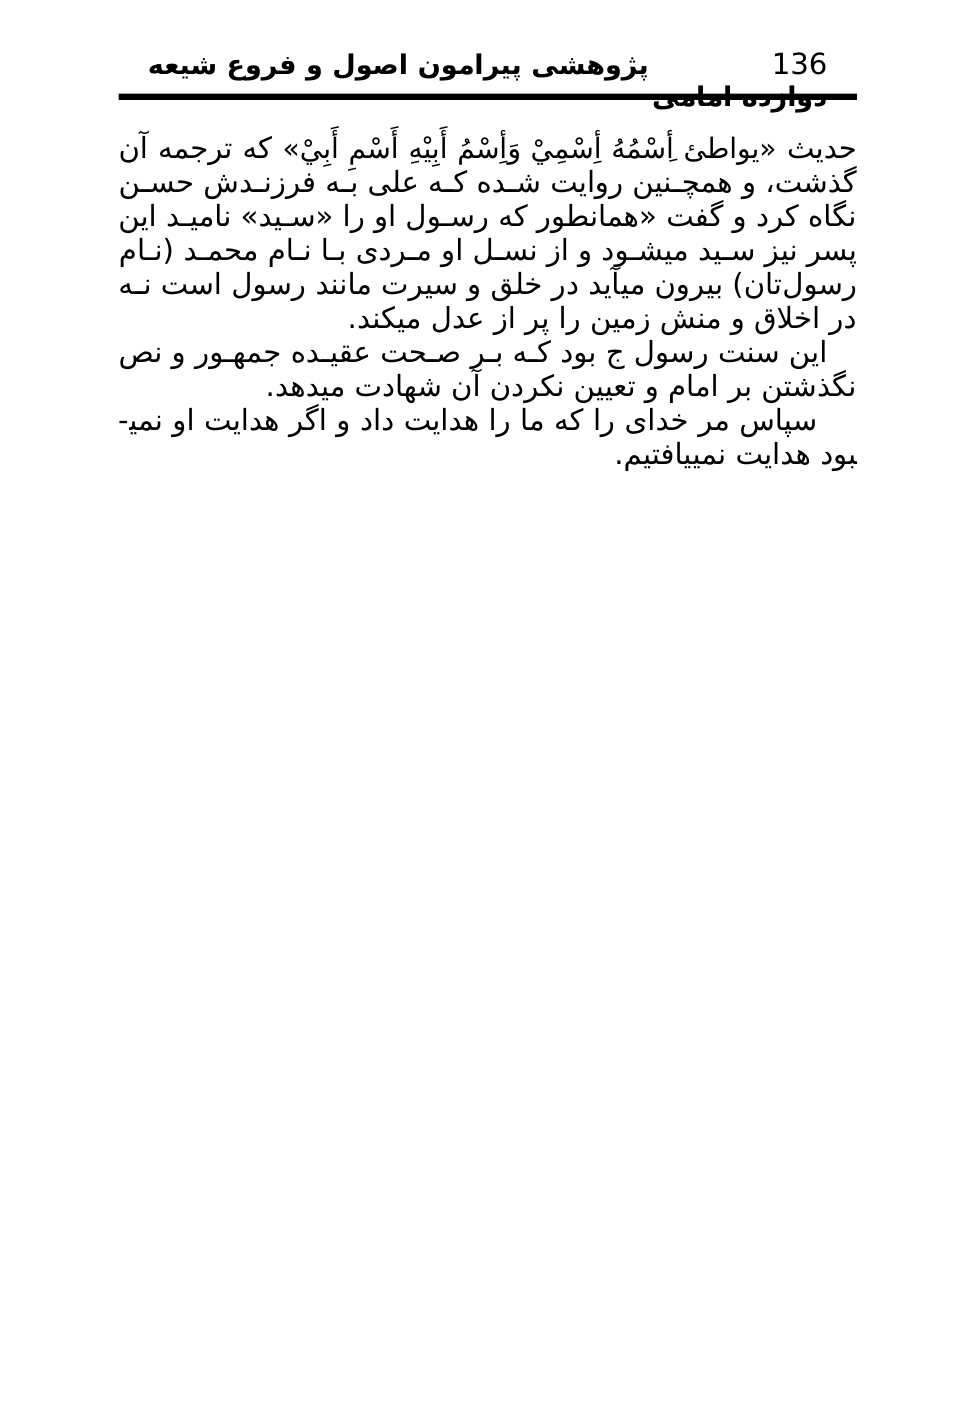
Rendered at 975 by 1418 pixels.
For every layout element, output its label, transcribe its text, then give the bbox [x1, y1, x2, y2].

text سپاس مر خدای را که ما را هدایت داد و اگر هدایت او نمیبود هدایت نمییافتیم. [118, 403, 857, 471]
text این سنت رسول ج بود که بر صحت عقیده جمهور و نص نگذشتن بر امام و تعیین نکردن آن شهادت میدهد. [118, 335, 857, 403]
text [118, 132, 857, 335]
